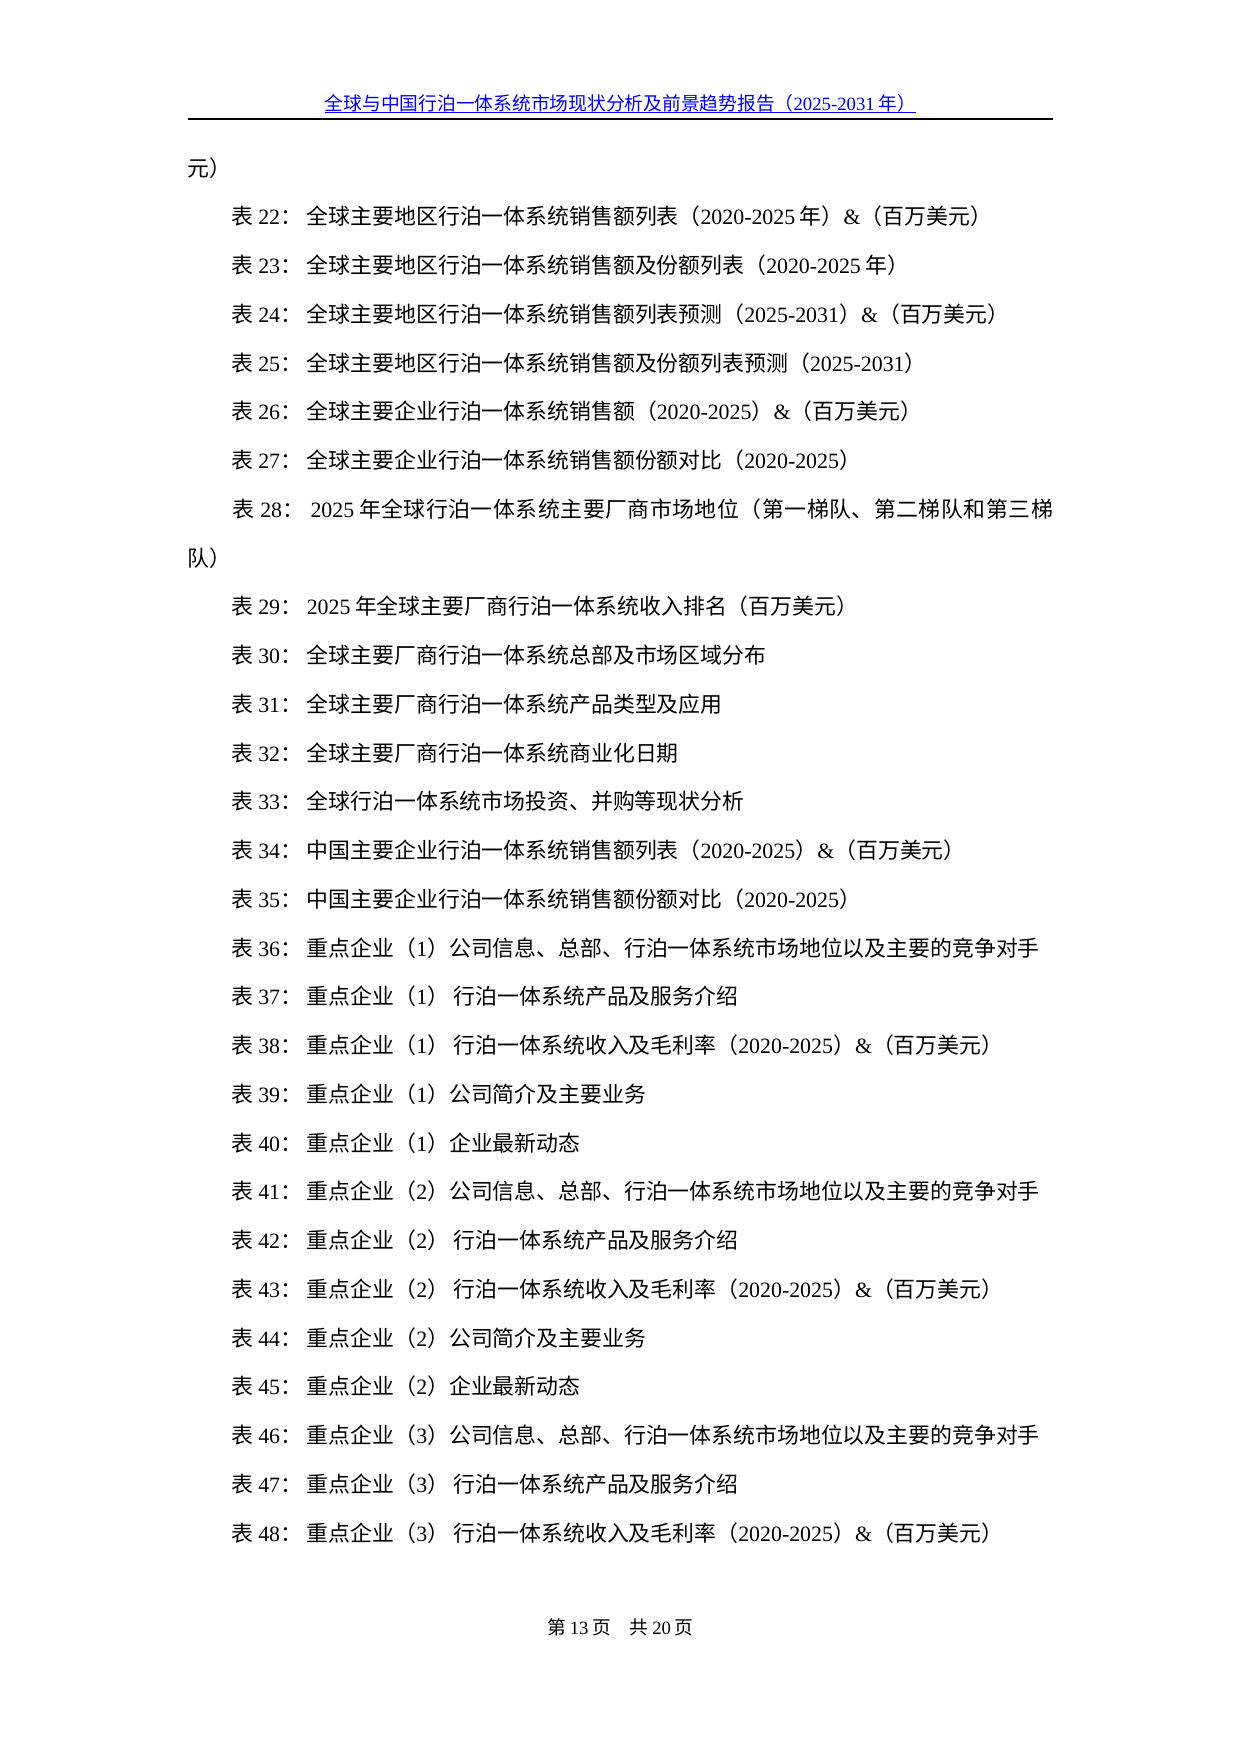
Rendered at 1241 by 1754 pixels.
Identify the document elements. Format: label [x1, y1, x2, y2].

text [187, 150, 1053, 1548]
